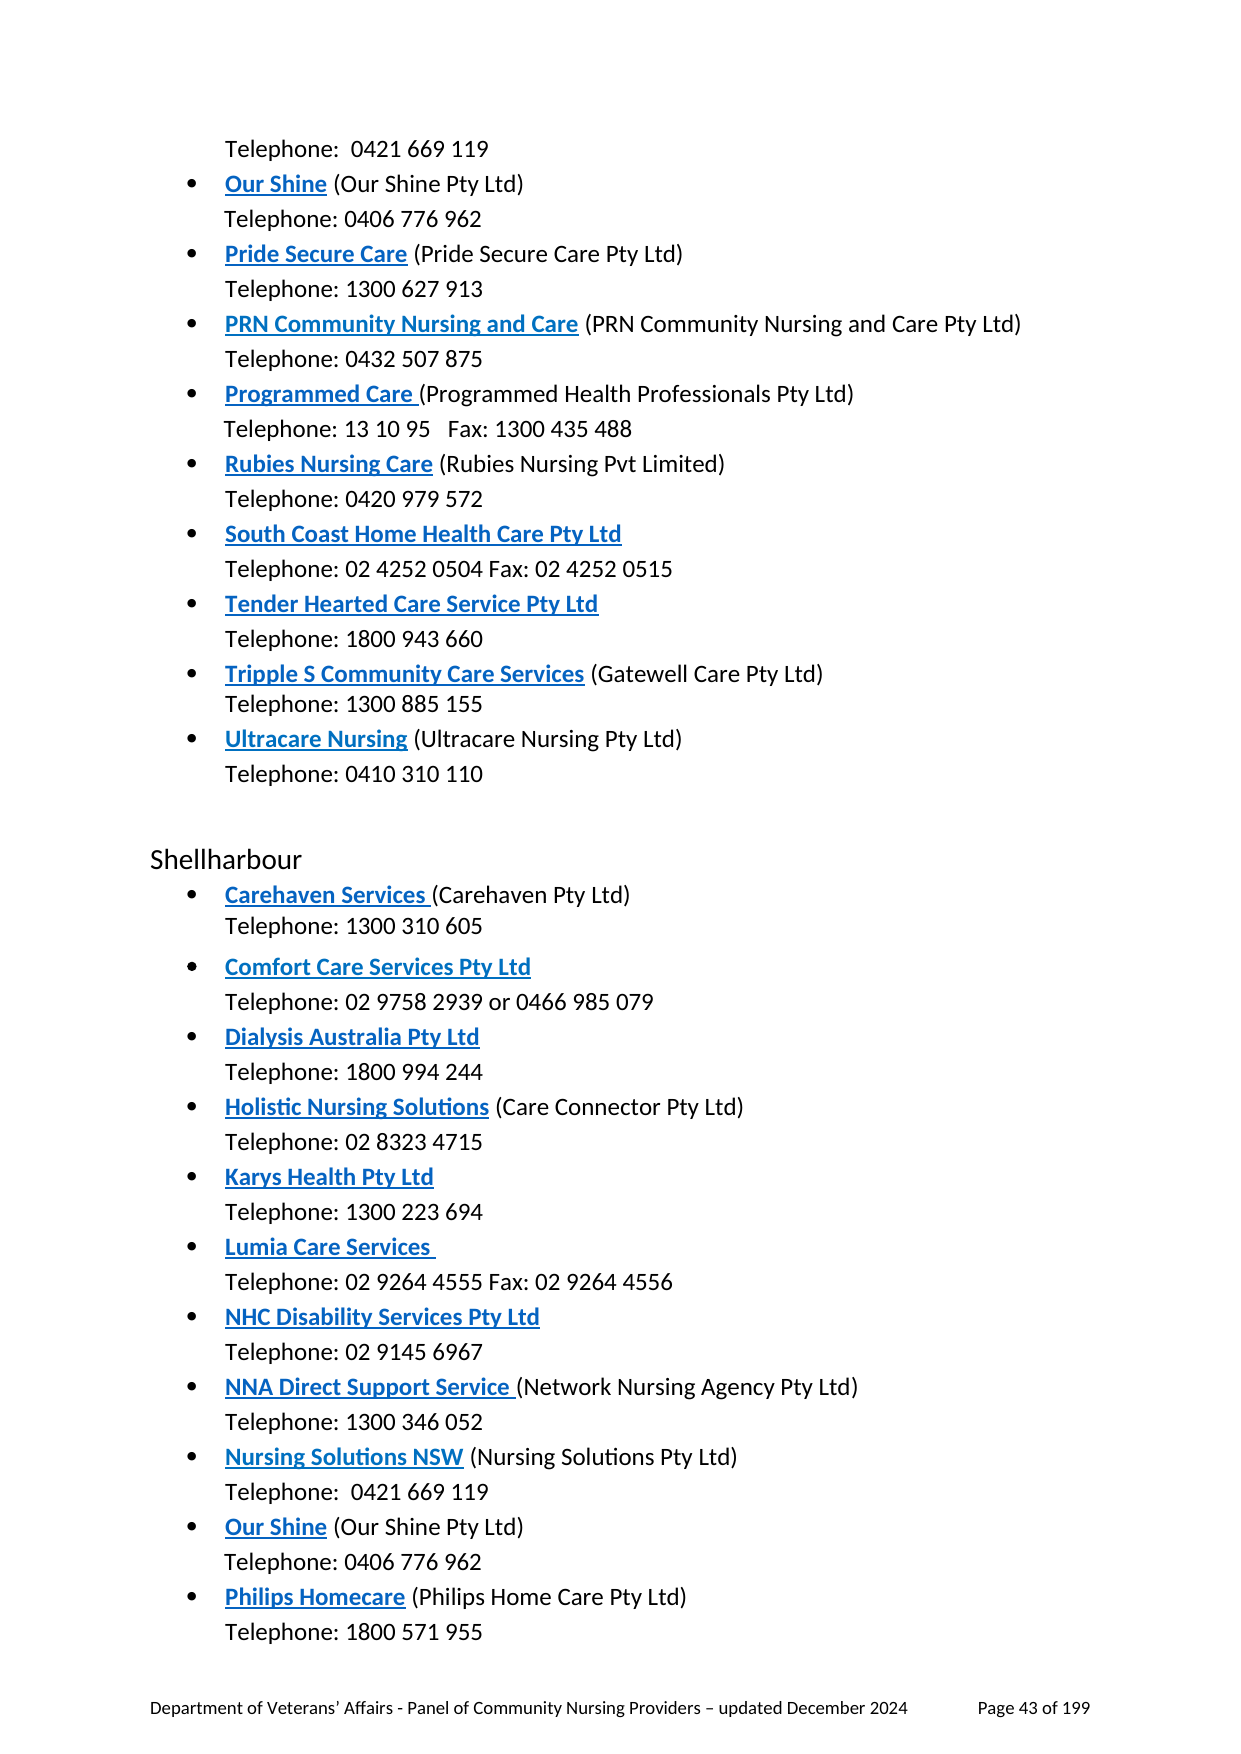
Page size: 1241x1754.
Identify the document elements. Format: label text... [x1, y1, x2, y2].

list Rubies Nursing Care (Rubies Nursing Pvt Limited) Telephone: 0420 979 572 [187, 448, 1090, 513]
list Our Shine (Our Shine Pty Ltd) [187, 168, 1090, 198]
list Dialysis Australia Pty Ltd Telephone: 1800 994 244 [187, 1021, 1090, 1086]
list NNA Direct Support Service (Network Nursing Agency Pty Ltd) [187, 1371, 1090, 1401]
list Lumia Care Services Telephone: 02 9264 4555 Fax: 02 9264 4556 [187, 1231, 1090, 1296]
text Telephone: 0406 776 962 [187, 203, 1090, 233]
list NHC Disability Services Pty Ltd [187, 1301, 1090, 1331]
list Karys Health Pty Ltd [187, 1161, 1090, 1191]
subtitle Shellharbour [150, 841, 1090, 877]
text Telephone: 0406 776 962 [187, 1546, 1090, 1576]
text Telephone: 1800 571 955 [225, 1616, 1090, 1646]
list Telephone: 1800 943 660 [225, 623, 1090, 653]
text Telephone: 1300 627 913 [225, 273, 1090, 303]
list South Coast Home Health Care Pty Ltd Telephone: 02 4252 0504 Fax: 02 4252 0515 [187, 518, 1090, 583]
list Comfort Care Services Pty Ltd [187, 951, 1090, 981]
list PRN Community Nursing and Care (PRN Community Nursing and Care Pty Ltd) [187, 308, 1090, 338]
list Telephone: 1300 223 694 [225, 1196, 1090, 1226]
text Telephone: 1300 346 052 [225, 1406, 1090, 1436]
text Telephone: 02 9758 2939 or 0466 985 079 [225, 986, 1090, 1016]
text Telephone: 13 10 95 Fax: 1300 435 488 [150, 413, 1090, 443]
list Ultracare Nursing (Ultracare Nursing Pty Ltd) [187, 723, 1090, 754]
list Programmed Care (Programmed Health Professionals Pty Ltd) [187, 378, 1090, 408]
list Telephone: 0410 310 110 [225, 758, 1090, 789]
list Carehaven Services (Carehaven Pty Ltd) Telephone: 1300 310 605 [187, 879, 1090, 940]
list Tripple S Community Care Services (Gatewell Care Pty Ltd) [187, 658, 1090, 688]
text Telephone: 02 9145 6967 [225, 1336, 1090, 1366]
list Philips Homecare (Philips Home Care Pty Ltd) [187, 1581, 1090, 1611]
text Telephone: 0421 669 119 [225, 133, 1090, 163]
text Telephone: 0432 507 875 [225, 343, 1090, 373]
text Telephone: 0421 669 119 [225, 1476, 1090, 1506]
text Telephone: 02 8323 4715 [225, 1126, 1090, 1156]
list Nursing Solutions NSW (Nursing Solutions Pty Ltd) [187, 1441, 1090, 1471]
list Pride Secure Care (Pride Secure Care Pty Ltd) [187, 238, 1090, 268]
text Telephone: 1300 885 155 [225, 688, 1090, 719]
list Holistic Nursing Solutions (Care Connector Pty Ltd) [187, 1091, 1090, 1121]
list Tender Hearted Care Service Pty Ltd [187, 588, 1090, 618]
list Our Shine (Our Shine Pty Ltd) [187, 1511, 1090, 1541]
